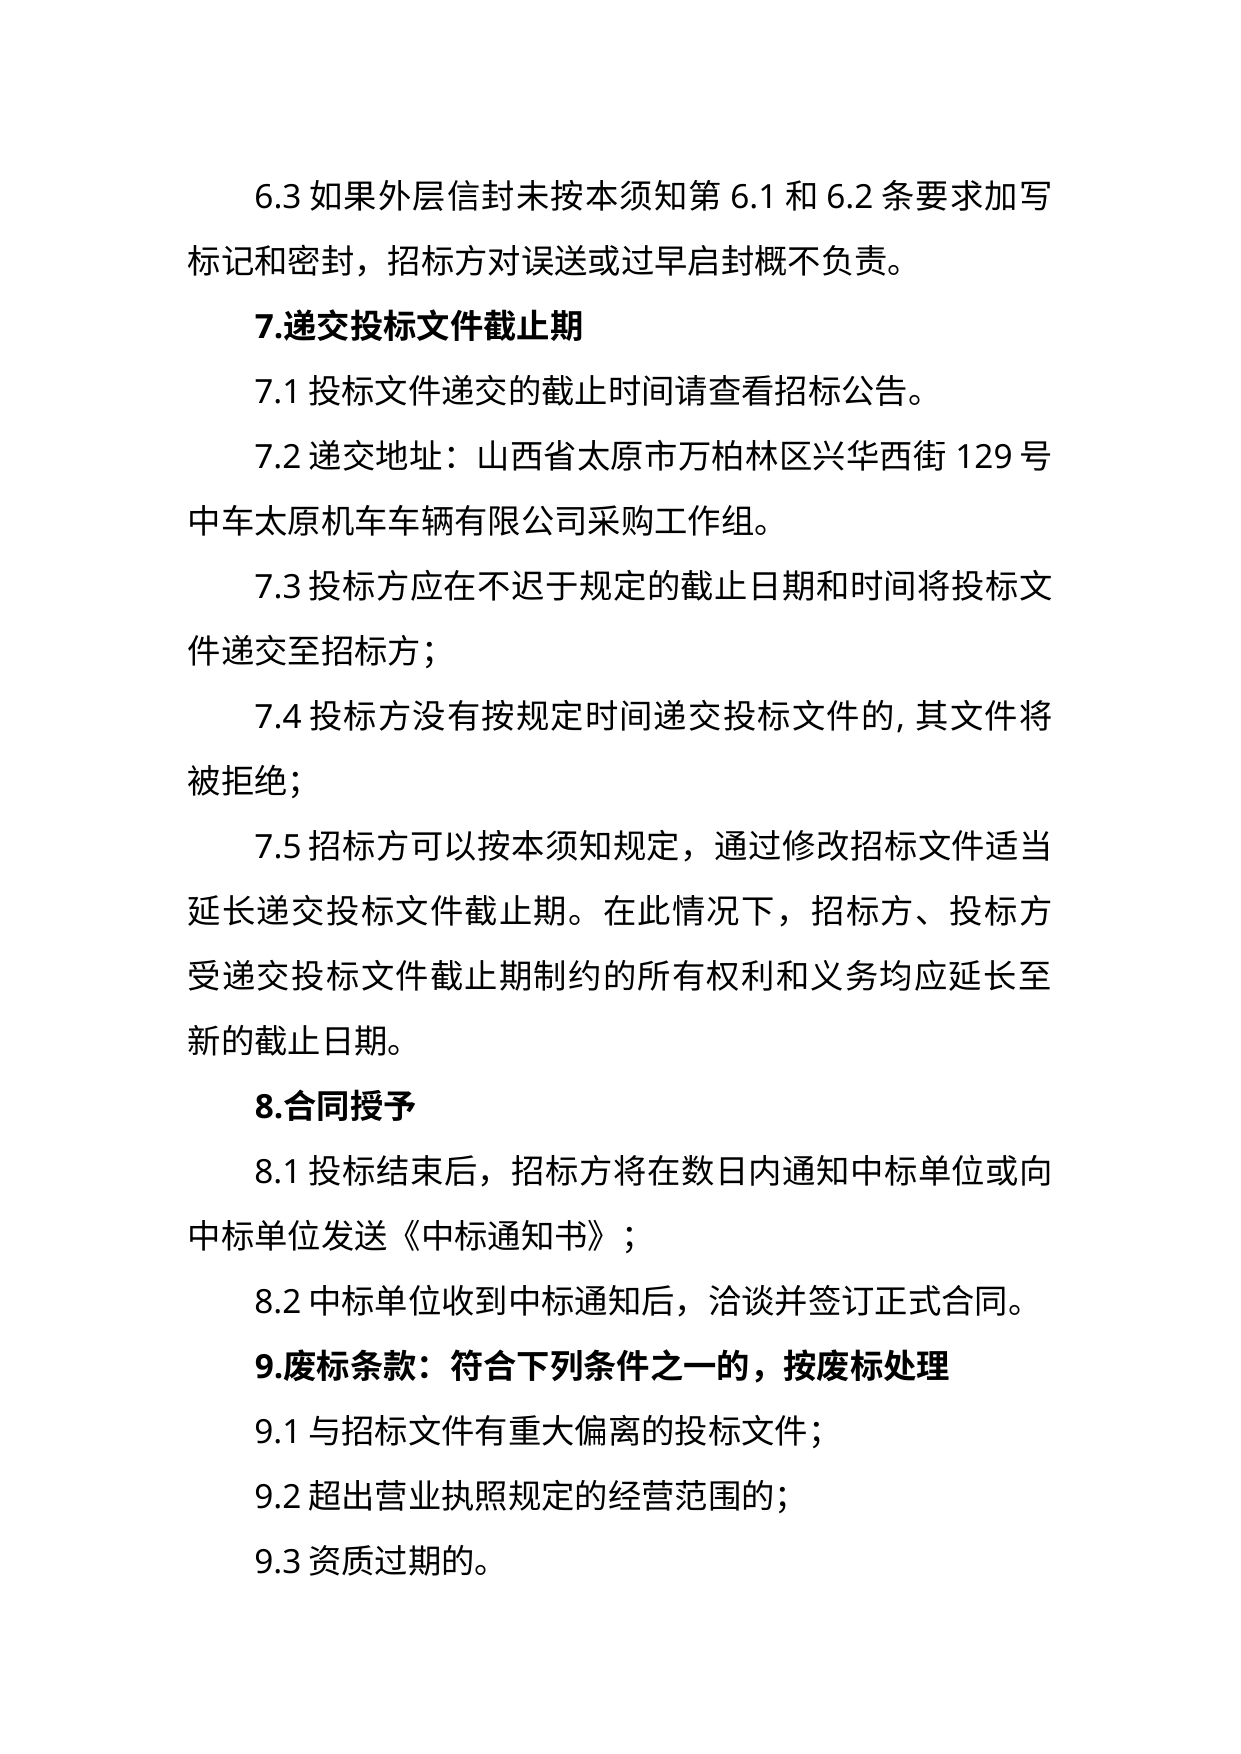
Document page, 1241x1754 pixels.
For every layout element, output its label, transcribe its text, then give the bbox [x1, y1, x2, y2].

text 8.2中标单位收到中标通知后，洽谈并签订正式合同。 [187, 1267, 1053, 1332]
text 9.3资质过期的。 [187, 1527, 1053, 1592]
text 9.1与招标文件有重大偏离的投标文件； [187, 1397, 1053, 1462]
text 8.1投标结束后，招标方将在数日内通知中标单位或向中标单位发送《中标通知书》； [187, 1137, 1053, 1267]
text 7.4投标方没有按规定时间递交投标文件的, 其文件将被拒绝； [187, 682, 1053, 812]
text 7.2递交地址：山西省太原市万柏林区兴华西街129号中车太原机车车辆有限公司采购工作组。 [187, 422, 1053, 552]
text 7.1投标文件递交的截止时间请查看招标公告。 [187, 357, 1053, 422]
text 7.5招标方可以按本须知规定，通过修改招标文件适当延长递交投标文件截止期。在此情况下，招标方、投标方受递交投标文件截止期制约的所有权利和义务均应延长至新的截止日期。 [187, 812, 1053, 1072]
text 6.3如果外层信封未按本须知第6.1和6.2条要求加写标记和密封，招标方对误送或过早启封概不负责。 [187, 162, 1053, 292]
text 7.3投标方应在不迟于规定的截止日期和时间将投标文件递交至招标方； [187, 552, 1053, 682]
text 9.废标条款：符合下列条件之一的，按废标处理 [187, 1332, 1053, 1397]
text 9.2超出营业执照规定的经营范围的； [187, 1462, 1053, 1527]
list 7.递交投标文件截止期 [187, 292, 1053, 357]
text 8.合同授予 [187, 1072, 1053, 1137]
